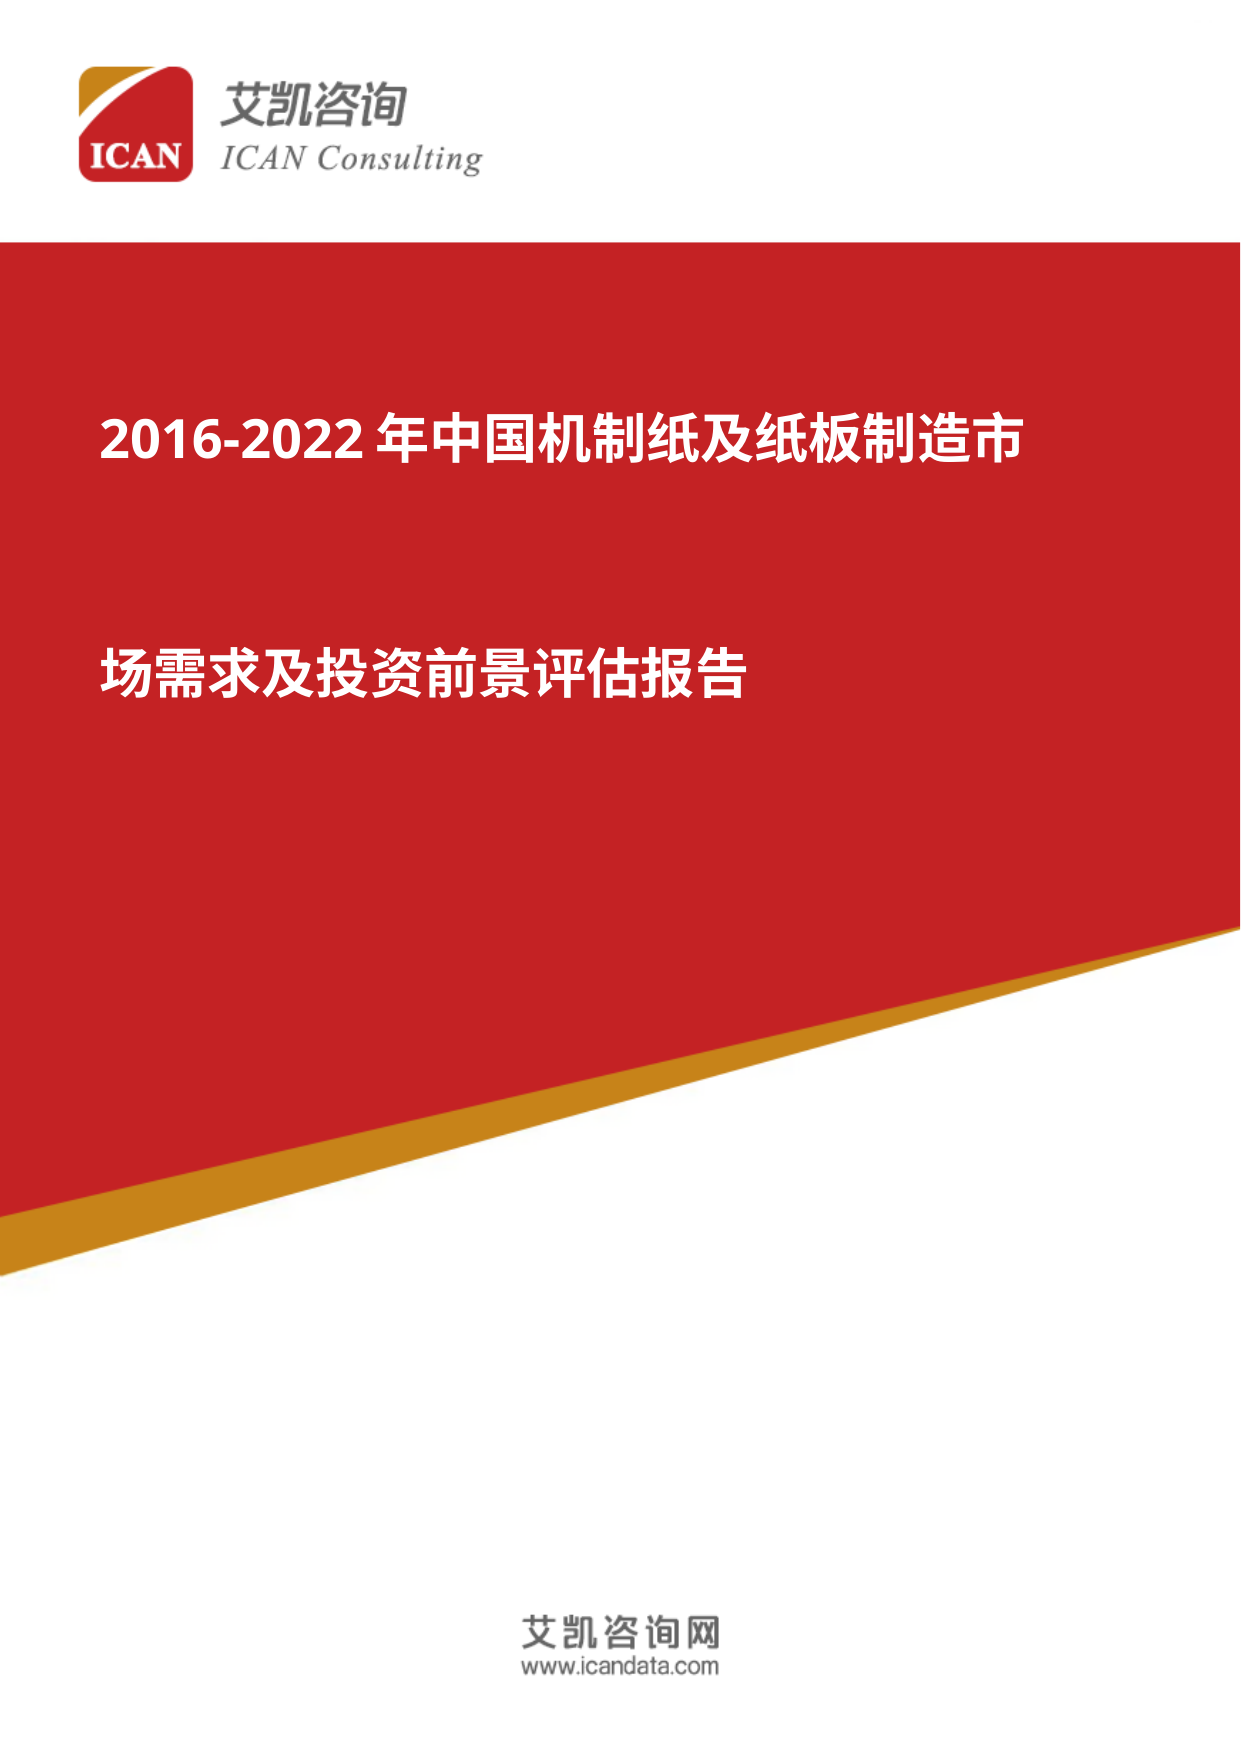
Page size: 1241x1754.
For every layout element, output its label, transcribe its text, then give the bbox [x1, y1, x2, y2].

subtitle 2016-2022年中国机制纸及纸板制造市场需求及投资前景评估报告 [99, 386, 1053, 718]
picture [0, 5, 1241, 1754]
